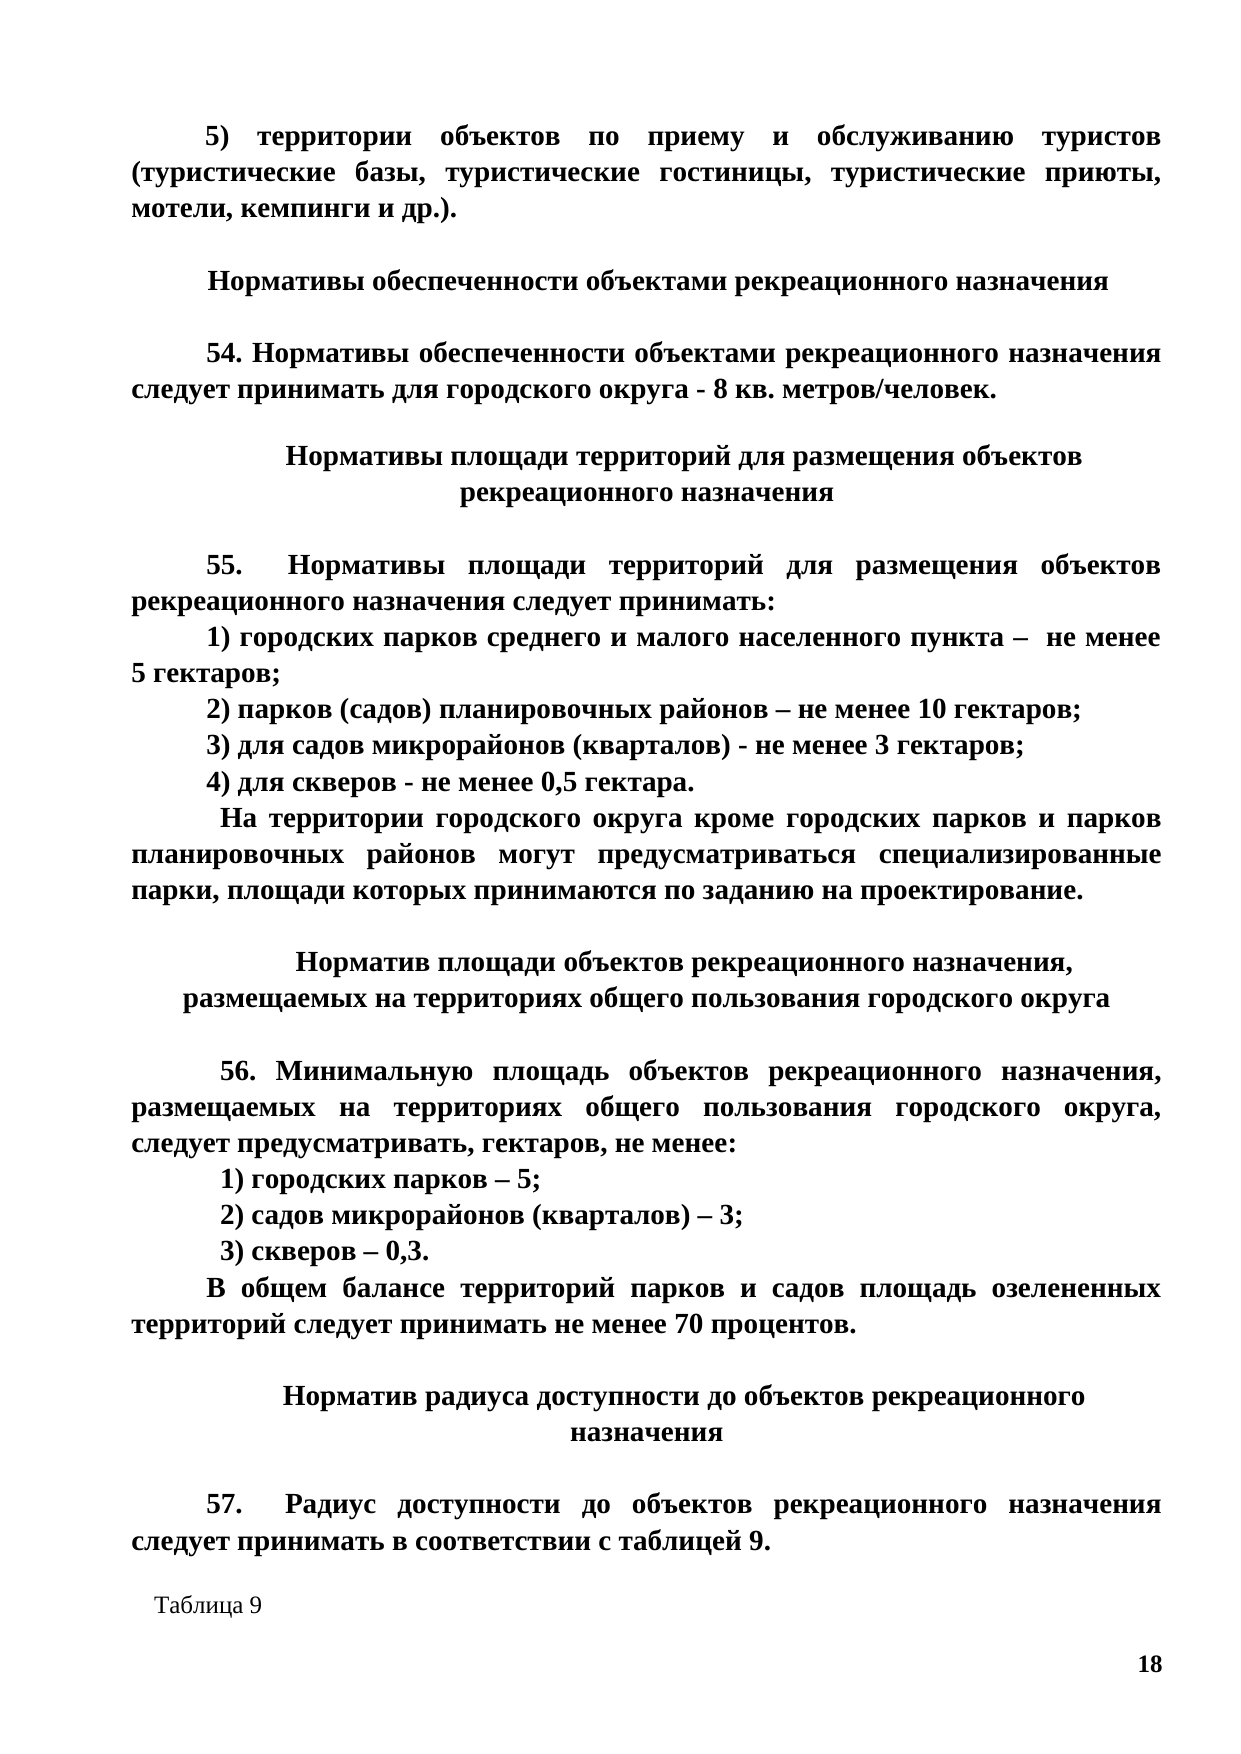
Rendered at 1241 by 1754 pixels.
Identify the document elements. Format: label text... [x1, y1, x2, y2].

text 2) парков (садов) планировочных районов – не менее ; [131, 691, 1162, 725]
text 5) территории объектов по приему и обслуживанию туристов (туристические базы, туристические гостиницы, туристические приюты, мотели, кемпинги и др.). [131, 118, 1162, 224]
text Нормативы обеспеченности объектами рекреационного назначения [131, 263, 1162, 296]
text 57. Радиус доступности до объектов рекреационного назначения следует принимать в соответствии с таблицей 9. [131, 1487, 1162, 1556]
text 1) городских парков – 5; [131, 1161, 1162, 1195]
text Норматив радиуса доступности до объектов рекреационного назначения [131, 1378, 1162, 1448]
text 3) для садов микрорайонов (кварталов) - не менее ; [131, 727, 1162, 761]
text В общем балансе территорий парков и садов площадь озелененных территорий следует принимать не менее 70 процентов. [131, 1270, 1162, 1339]
text 2) садов микрорайонов (кварталов) – 3; [131, 1197, 1162, 1231]
text 55. Нормативы площади территорий для размещения объектов рекреационного назначения следует принимать: [131, 547, 1162, 616]
text 56. Минимальную площадь объектов рекреационного назначения, размещаемых на территориях общего пользования городского округа, следует предусматривать, гектаров, не менее: [131, 1053, 1162, 1159]
text 1) городских парков среднего и малого населенного пункта – не менее ; [131, 619, 1162, 689]
text Таблица 9 [131, 1590, 1162, 1619]
text На территории городского округа кроме городских парков и парков планировочных районов могут предусматриваться специализированные парки, площади которых принимаются по заданию на проектирование. [131, 800, 1162, 906]
text 3) скверов – 0,3. [131, 1233, 1162, 1267]
text Норматив площади объектов рекреационного назначения, размещаемых на территориях общего пользования городского округа [131, 944, 1162, 1014]
text Нормативы площади территорий для размещения объектов рекреационного назначения [131, 438, 1162, 508]
text 54. Нормативы обеспеченности объектами рекреационного назначения следует принимать для городского округа - 8 кв. метров/человек. [131, 335, 1162, 405]
text 4) для скверов - не менее 0,5 гектара. [131, 764, 1162, 797]
